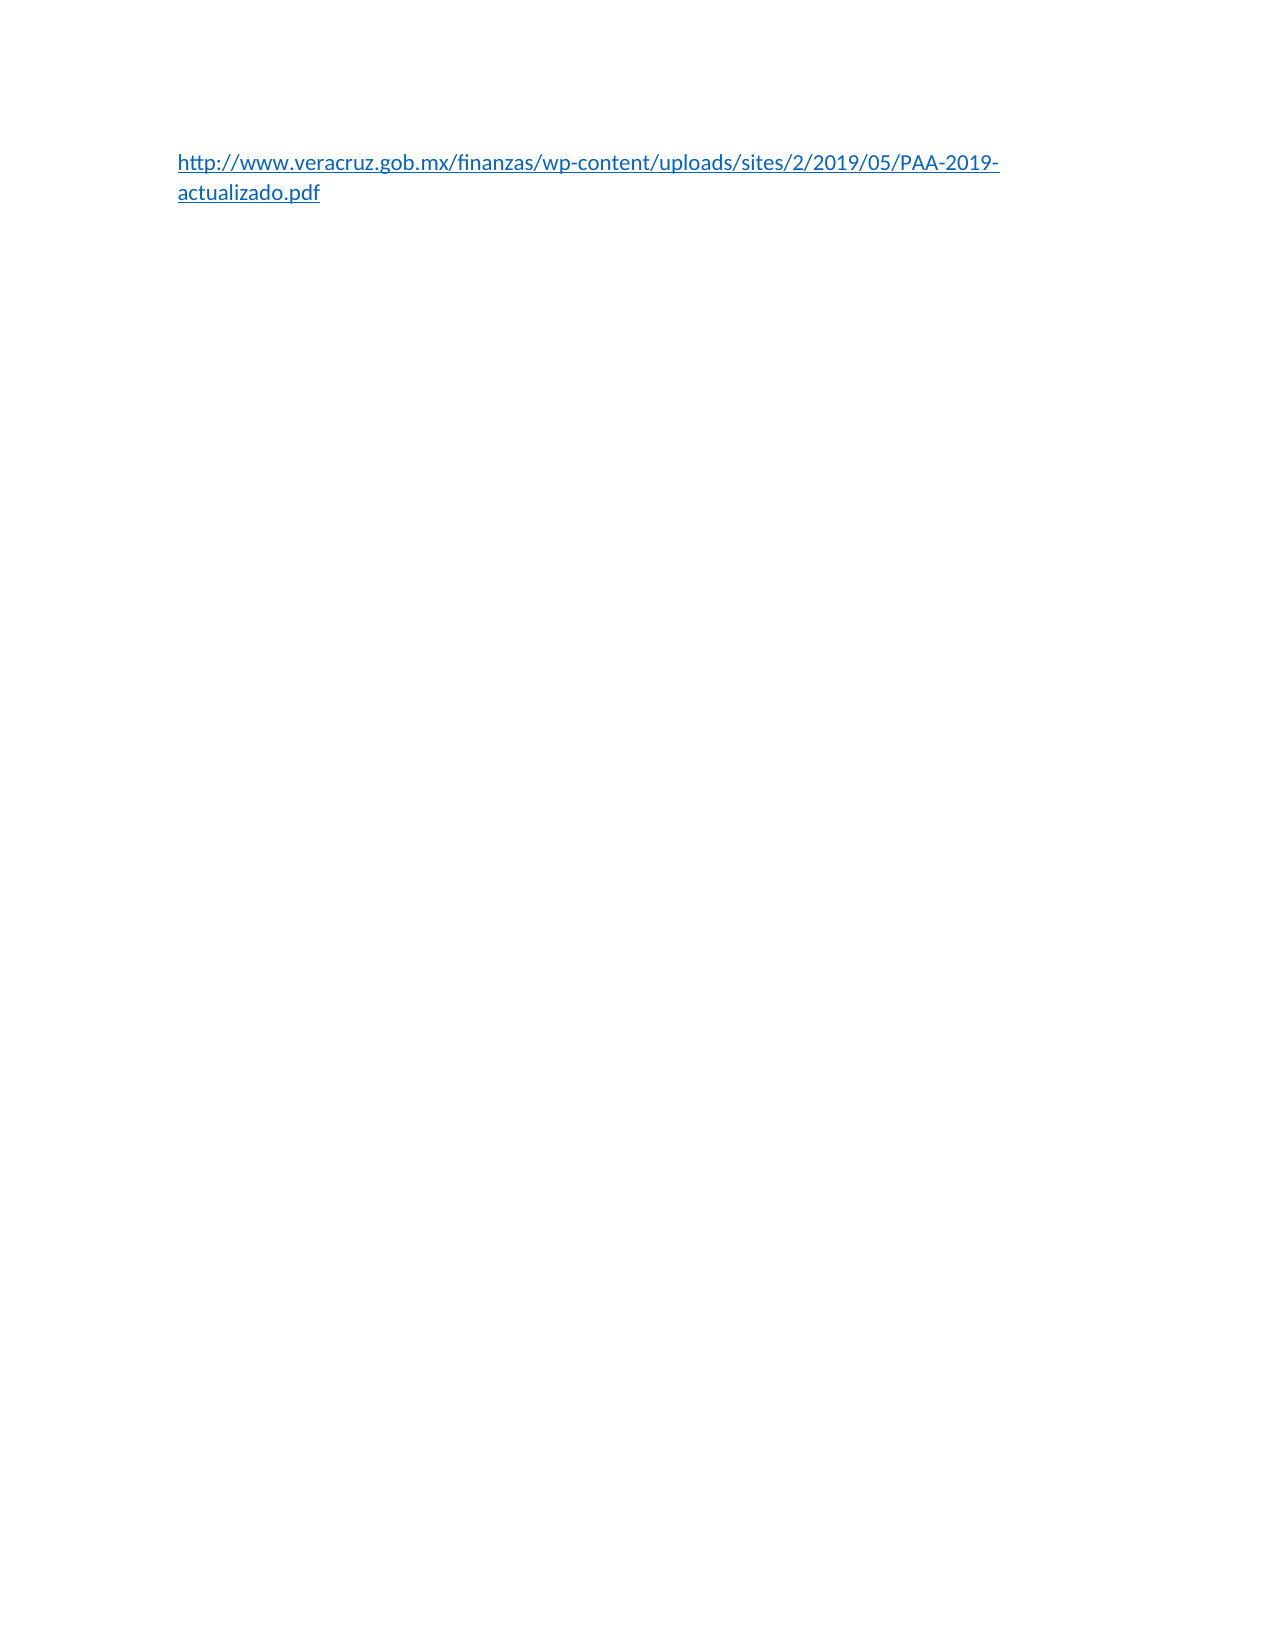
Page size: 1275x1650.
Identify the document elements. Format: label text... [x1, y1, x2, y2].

text http://www.veracruz.gob.mx/finanzas/wp-content/uploads/sites/2/2019/05/PAA-2019-actualizado.pdf [177, 148, 1098, 206]
